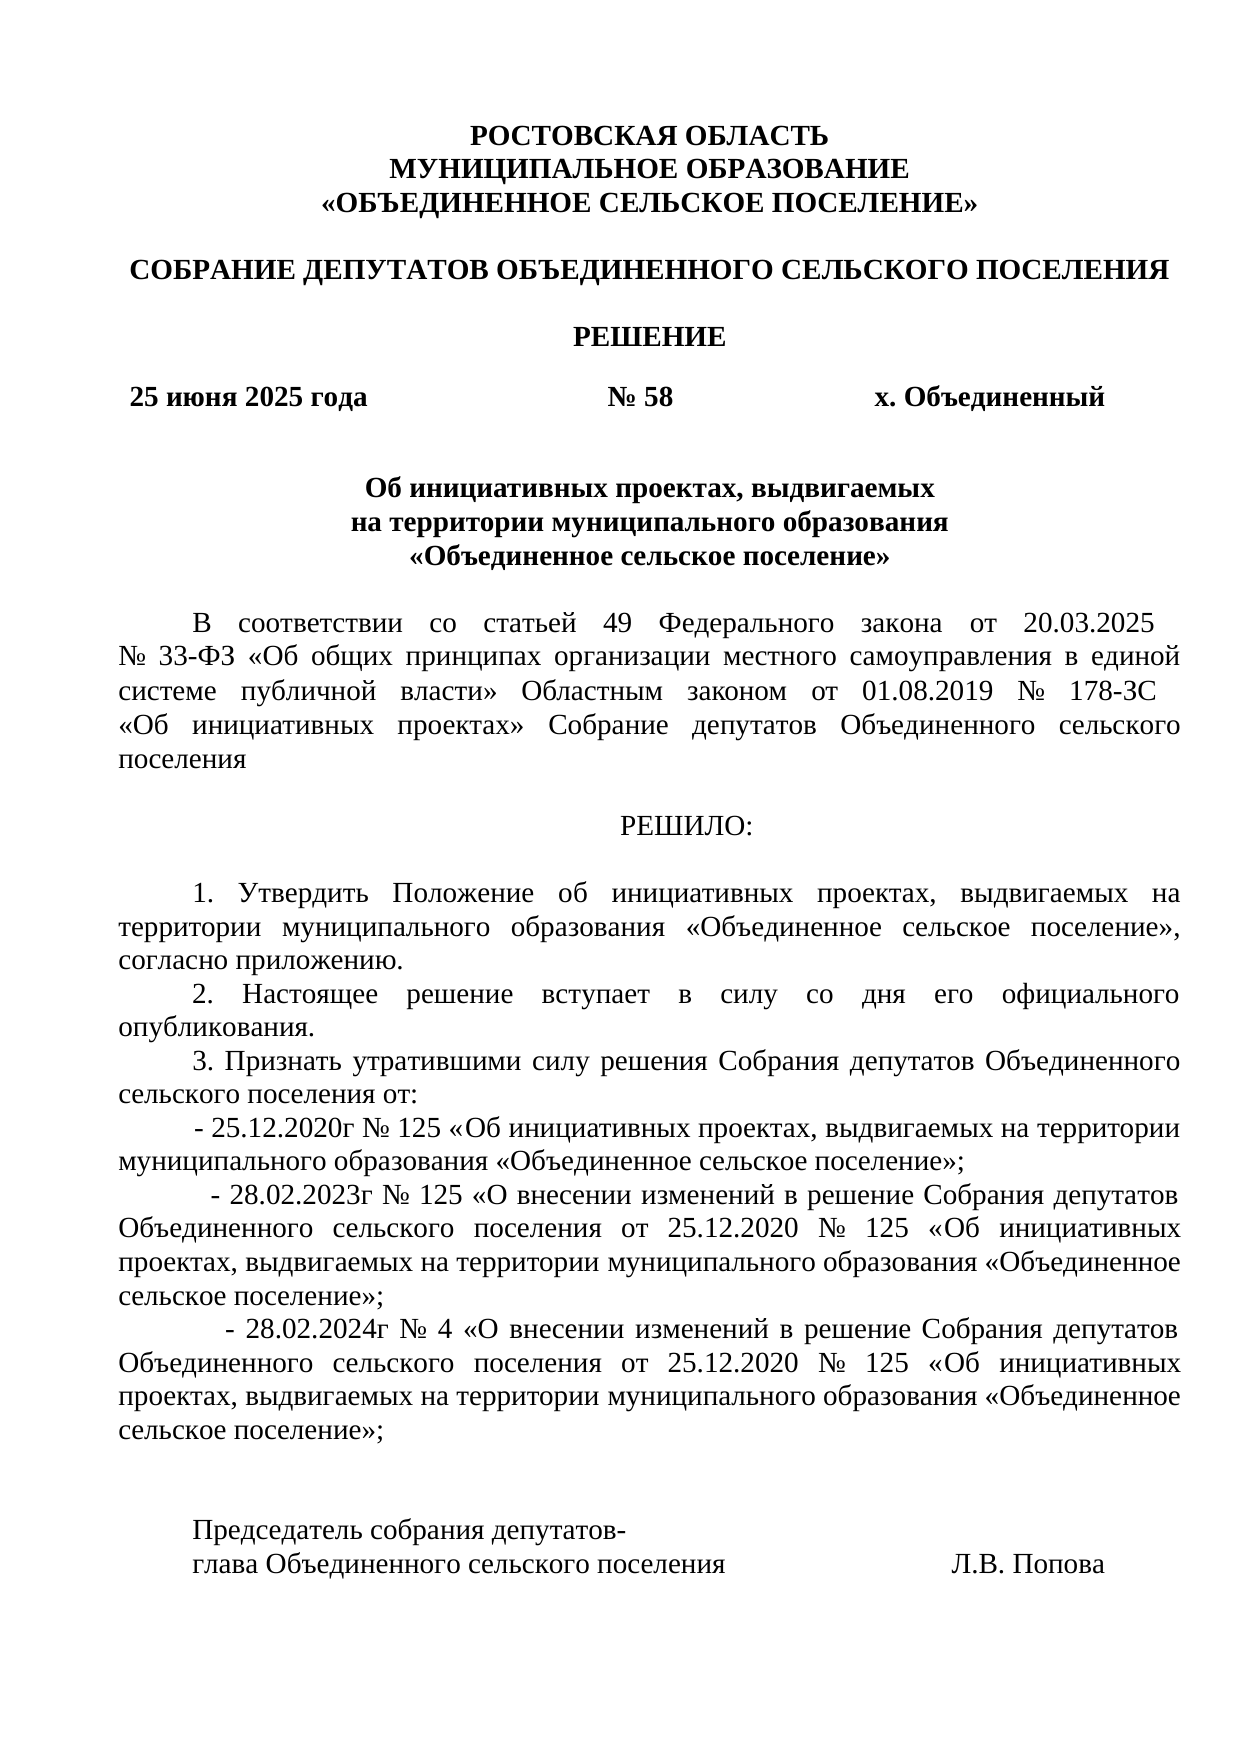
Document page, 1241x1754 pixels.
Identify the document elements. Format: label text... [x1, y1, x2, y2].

text 2. Настоящее решение вступает в силу со дня его официального опубликования. [118, 976, 1181, 1043]
text - 25.12.2020г № 125 «Об инициативных проектах, выдвигаемых на территории муниципального образования «Объединенное сельское поселение»; [118, 1110, 1181, 1177]
text МУНИЦИПАЛЬНОЕ ОБРАЗОВАНИЕ [118, 152, 1181, 185]
text - 28.02.2024г № 4 «О внесении изменений в решение Собрания депутатов Объединенного сельского поселения от 25.12.2020 № 125 «Об инициативных проектах, выдвигаемых на территории муниципального образования «Объединенное сельское поселение»; [118, 1311, 1181, 1445]
text 1. Утвердить Положение об инициативных проектах, выдвигаемых на территории муниципального образования «Объединенное сельское поселение», согласно приложению. [118, 875, 1181, 976]
text - 28.02.2023г № 125 «О внесении изменений в решение Собрания депутатов Объединенного сельского поселения от 25.12.2020 № 125 «Об инициативных проектах, выдвигаемых на территории муниципального образования «Объединенное сельское поселение»; [118, 1177, 1181, 1311]
text СОБРАНИЕ ДЕПУТАТОВ ОБЪЕДИНЕННОГО СЕЛЬСКОГО ПОСЕЛЕНИЯ [118, 252, 1181, 286]
table_header № 58 [538, 379, 754, 437]
text РОСТОВСКАЯ ОБЛАСТЬ [118, 118, 1181, 152]
text РЕШИЛО: [118, 808, 1181, 842]
text на территории муниципального образования [118, 504, 1181, 538]
table_header х. Объединенный [755, 379, 1181, 437]
text «ОБЪЕДИНЕННОЕ СЕЛЬСКОЕ ПОСЕЛЕНИЕ» [118, 185, 1181, 219]
text РЕШЕНИЕ [118, 319, 1181, 353]
text В соответствии со статьей 49 Федерального закона от 20.03.2025 № 33-ФЗ «Об общих принципах организации местного самоуправления в единой системе публичной власти» Областным законом от 01.08.2019 № 178-ЗС «Об инициативных проектах» Собрание депутатов Объединенного сельского поселения [118, 605, 1181, 774]
text Председатель собрания депутатов- [118, 1512, 1181, 1546]
text глава Объединенного сельского поселения Л.В. Попова [118, 1546, 1181, 1579]
table_header 25 июня 2025 года [129, 379, 538, 437]
text «Объединенное сельское поселение» [118, 538, 1181, 571]
text Об инициативных проектах, выдвигаемых [118, 471, 1181, 504]
text 3. Признать утратившими силу решения Собрания депутатов Объединенного сельского поселения от: [118, 1043, 1181, 1110]
